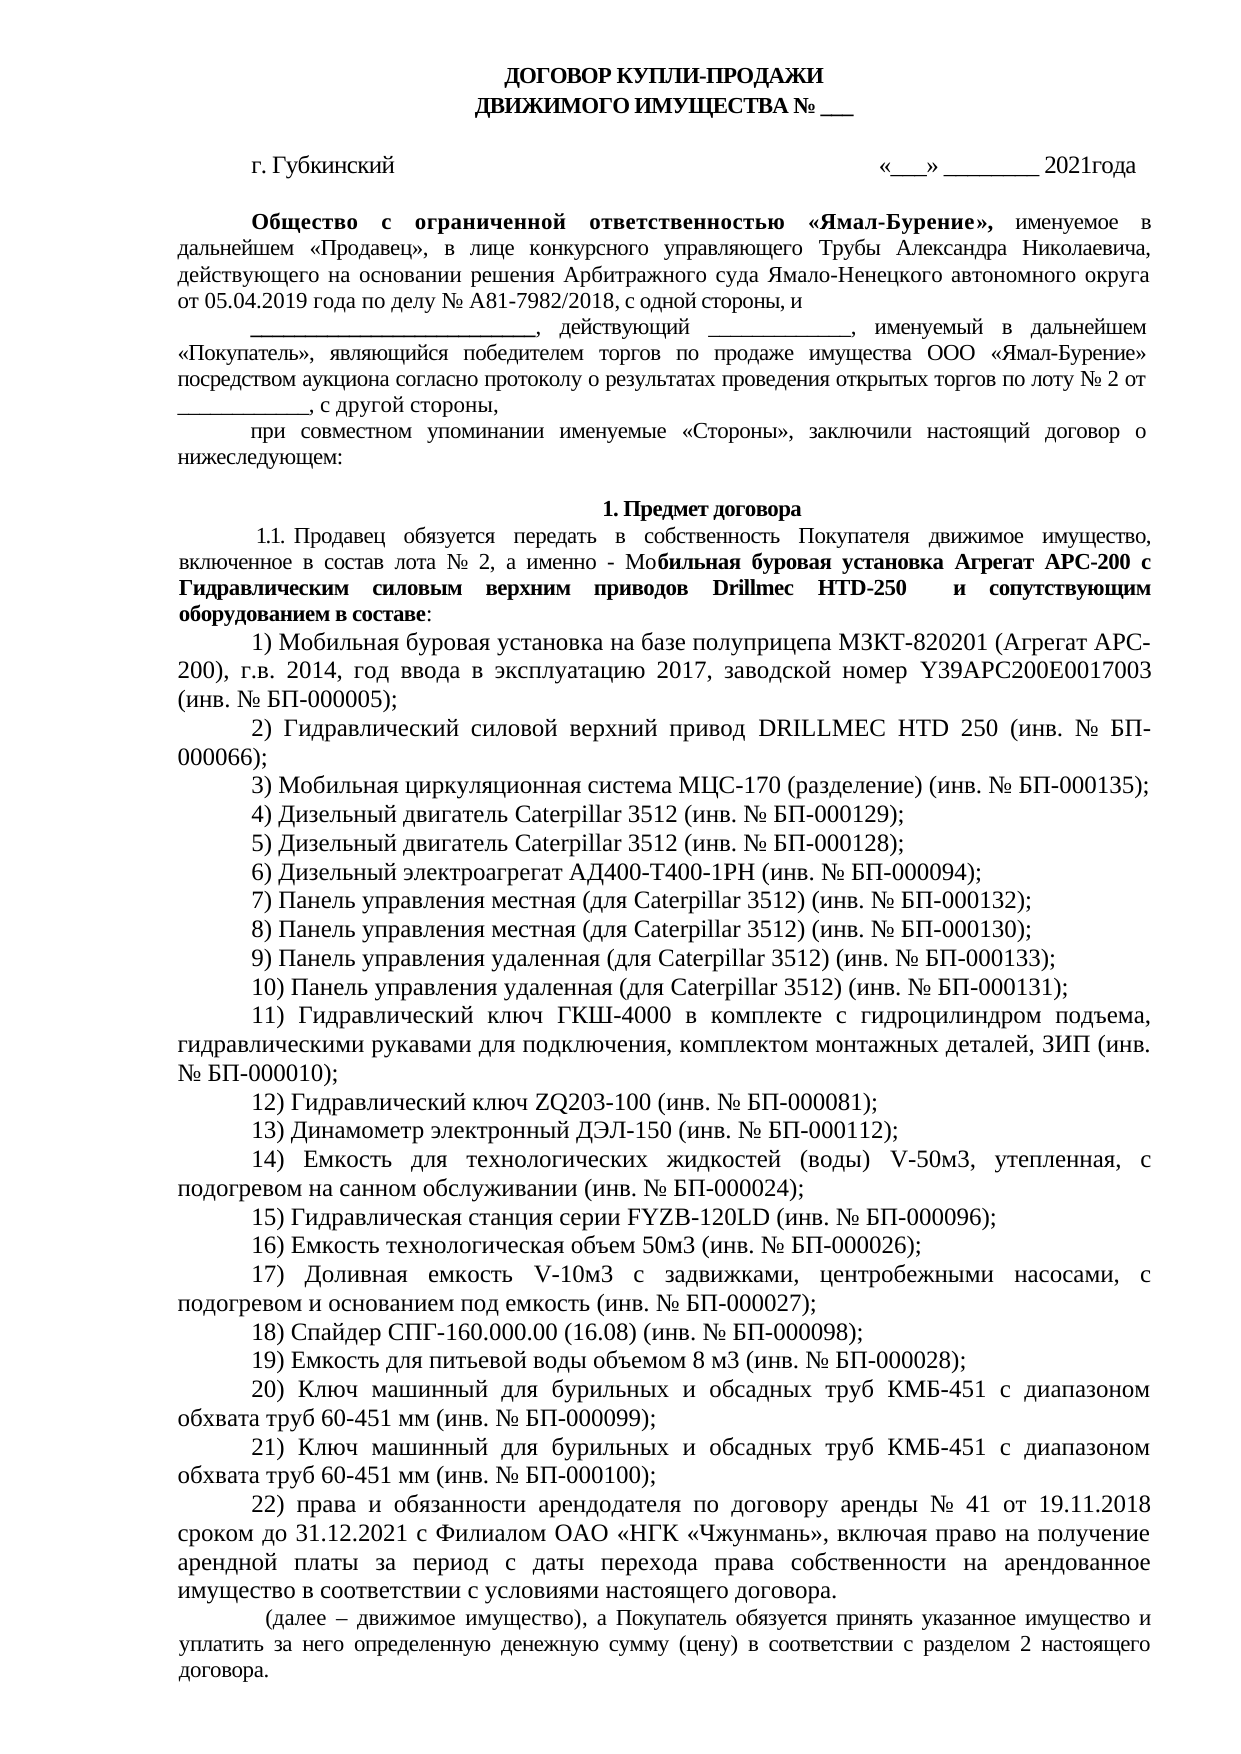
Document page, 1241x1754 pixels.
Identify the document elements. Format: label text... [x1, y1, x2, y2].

text Общество с ограниченной ответственностью «Ямал-Бурение», именуемое в дальнейшем «Продавец», в лице конкурсного управляющего Трубы Александра Николаевича, действующего на основании решения Арбитражного суда Ямало-Ненецкого автономного округа от 05.04.2019 года по делу № А81-7982/2018, с одной стороны, и [177, 208, 1152, 313]
text 21) Ключ машинный для бурильных и обсадных труб КМБ-451 с диапазоном обхвата труб 60-451 мм (инв. № БП-000100); [177, 1432, 1152, 1489]
text 12) Гидравлический ключ ZQ203-100 (инв. № БП-000081); [177, 1087, 1152, 1115]
text 19) Емкость для питьевой воды объемом 8 м3 (инв. № БП-000028); [177, 1345, 1152, 1374]
text 1) Мобильная буровая установка на базе полуприцепа МЗКТ-820201 (Агрегат АРС-200), г.в. 2014, год ввода в эксплуатацию 2017, заводской номер Y39АРС200Е0017003 (инв. № БП-000005); [177, 627, 1152, 713]
text 16) Емкость технологическая объем 50м3 (инв. № БП-000026); [177, 1230, 1152, 1259]
text 1. Предмет договора [253, 496, 1152, 522]
text 13) Динамометр электронный ДЭЛ-150 (инв. № БП-000112); [177, 1115, 1152, 1144]
text 2) Гидравлический силовой верхний привод DRILLMEC HTD 250 (инв. № БП-000066); [177, 713, 1152, 770]
text 22) права и обязанности арендодателя по договору аренды № 41 от 19.11.2018 сроком до 31.12.2021 с Филиалом ОАО «НГК «Чжунмань», включая право на получение арендной платы за период с даты перехода права собственности на арендованное имущество в соответствии с условиями настоящего договора. [177, 1489, 1152, 1604]
text ДВИЖИМОГО ИМУЩЕСТВА № ___ [177, 89, 1151, 120]
text 15) Гидравлическая станция серии FYZB-120LD (инв. № БП-000096); [177, 1202, 1152, 1230]
text 3) Мобильная циркуляционная система МЦС-170 (разделение) (инв. № БП-000135); [177, 770, 1152, 799]
text 18) Спайдер СПГ-160.000.00 (16.08) (инв. № БП-000098); [177, 1317, 1152, 1345]
text 9) Панель управления удаленная (для Caterpillar 3512) (инв. № БП-000133); [177, 943, 1152, 972]
text 20) Ключ машинный для бурильных и обсадных труб КМБ-451 с диапазоном обхвата труб 60-451 мм (инв. № БП-000099); [177, 1374, 1152, 1432]
text 14) Емкость для технологических жидкостей (воды) V-50м3, утепленная, с подогревом на санном обслуживании (инв. № БП-000024); [177, 1144, 1152, 1202]
text 17) Доливная емкость V-10м3 с задвижками, центробежными насосами, с подогревом и основанием под емкость (инв. № БП-000027); [177, 1259, 1152, 1317]
text ДОГОВОР КУПЛИ-ПРОДАЖИ [177, 59, 1151, 89]
text 10) Панель управления удаленная (для Caterpillar 3512) (инв. № БП-000131); [177, 972, 1152, 1000]
text 6) Дизельный электроагрегат АД400-Т400-1РН (инв. № БП-000094); [177, 857, 1152, 885]
text 11) Гидравлический ключ ГКШ-4000 в комплекте с гидроцилиндром подъема, гидравлическими рукавами для подключения, комплектом монтажных деталей, ЗИП (инв. № БП-000010); [177, 1000, 1152, 1087]
text 8) Панель управления местная (для Caterpillar 3512) (инв. № БП-000130); [177, 914, 1152, 943]
text 7) Панель управления местная (для Caterpillar 3512) (инв. № БП-000132); [177, 885, 1152, 914]
text (далее – движимое имущество), а Покупатель обязуется принять указанное имущество и уплатить за него определенную денежную сумму (цену) в соответствии с разделом 2 настоящего договора. [179, 1604, 1152, 1683]
text 1.1. Продавец обязуется передать в собственность Покупателя движимое имущество, включенное в состав лота № 2, а именно - Мобильная буровая установка Агрегат АРС-200 с Гидравлическим силовым верхним приводов Drillmec HTD-250 и сопутствующим оборудованием в составе: [179, 522, 1152, 627]
text 5) Дизельный двигатель Caterpillar 3512 (инв. № БП-000128); [177, 828, 1152, 857]
text г. Губкинский «___» ________ 2021года [177, 151, 1152, 179]
text при совместном упоминании именуемые «Стороны», заключили настоящий договор о нижеследующем: [177, 418, 1147, 470]
text 4) Дизельный двигатель Caterpillar 3512 (инв. № БП-000129); [177, 799, 1152, 828]
text __________________________, действующий _____________, именуемый в дальнейшем «Покупатель», являющийся победителем торгов по продаже имущества ООО «Ямал-Бурение» посредством аукциона согласно протоколу о результатах проведения открытых торгов по лоту № 2 от ____________, с другой стороны, [177, 313, 1147, 418]
